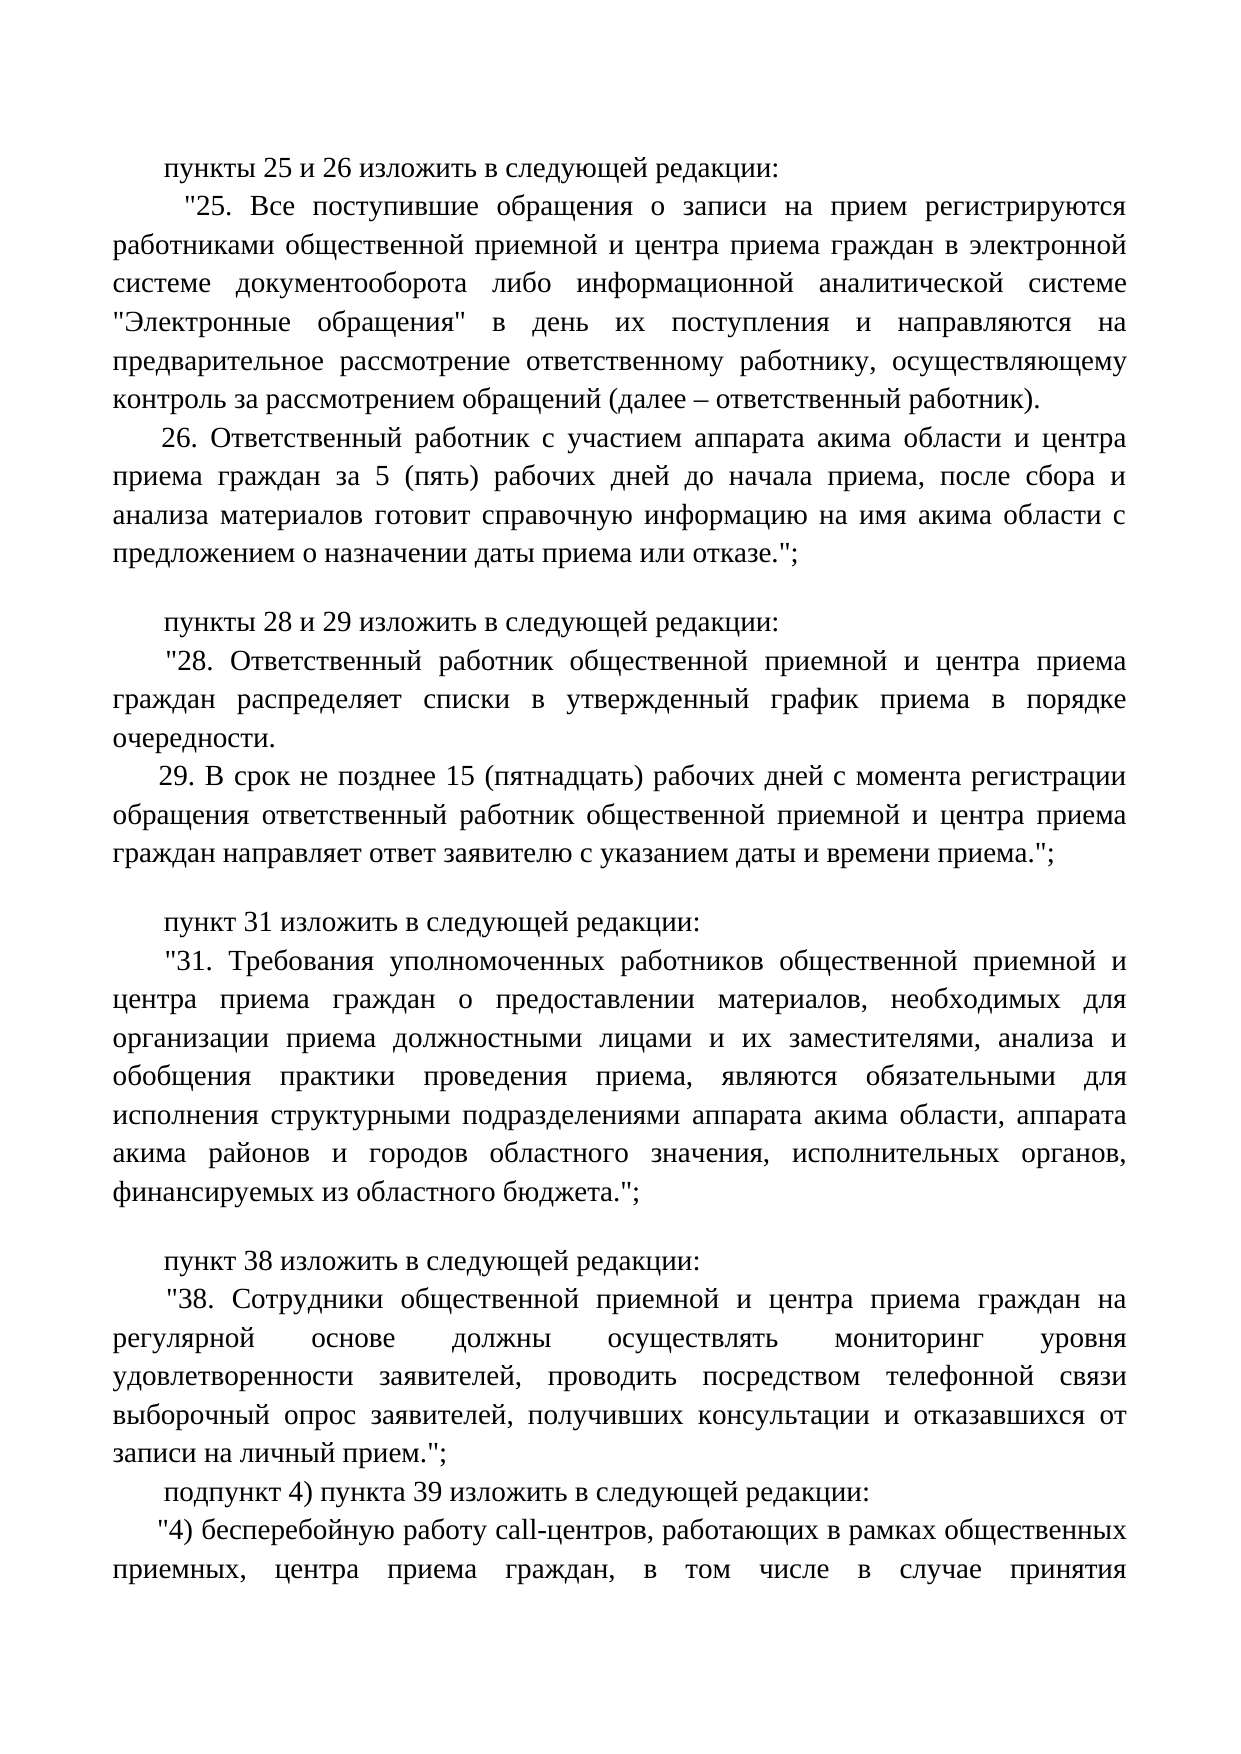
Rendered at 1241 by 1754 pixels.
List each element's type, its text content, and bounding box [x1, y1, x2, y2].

text "38. Сотрудники общественной приемной и центра приема граждан на регулярной основе должны осуществлять мониторинг уровня удовлетворенности заявителей, проводить посредством телефонной связи выборочный опрос заявителей, получивших консультации и отказавшихся от записи на личный прием."; [112, 1281, 1128, 1469]
text "31. Требования уполномоченных работников общественной приемной и центра приема граждан о предоставлении материалов, необходимых для организации приема должностными лицами и их заместителями, анализа и обобщения практики проведения приема, являются обязательными для исполнения структурными подразделениями аппарата акима области, аппарата акима районов и городов областного значения, исполнительных органов, финансируемых из областного бюджета."; [112, 943, 1128, 1207]
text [112, 1512, 1128, 1584]
text "25. Все поступившие обращения о записи на прием регистрируются работниками общественной приемной и центра приема граждан в электронной системе документооборота либо информационной аналитической системе "Электронные обращения" в день их поступления и направляются на предварительное рассмотрение ответственному работнику, осуществляющему контроль за рассмотрением обращений (далее – ответственный работник). [112, 188, 1128, 415]
text пункты 25 и 26 изложить в следующей редакции: [112, 150, 1128, 183]
text 29. В срок не позднее 15 (пятнадцать) рабочих дней с момента регистрации обращения ответственный работник общественной приемной и центра приема граждан направляет ответ заявителю с указанием даты и времени приема."; [112, 758, 1128, 869]
text пункт 31 изложить в следующей редакции: [112, 904, 1128, 938]
text "28. Ответственный работник общественной приемной и центра приема граждан распределяет списки в утвержденный график приема в порядке очередности. [112, 643, 1128, 753]
text 26. Ответственный работник с участием аппарата акима области и центра приема граждан за 5 (пять) рабочих дней до начала приема, после сбора и анализа материалов готовит справочную информацию на имя акима области с предложением о назначении даты приема или отказе."; [112, 420, 1128, 569]
text пункты 28 и 29 изложить в следующей редакции: [112, 604, 1128, 638]
text пункт 38 изложить в следующей редакции: [112, 1243, 1128, 1276]
text подпункт 4) пункта 39 изложить в следующей редакции: [112, 1474, 1128, 1507]
